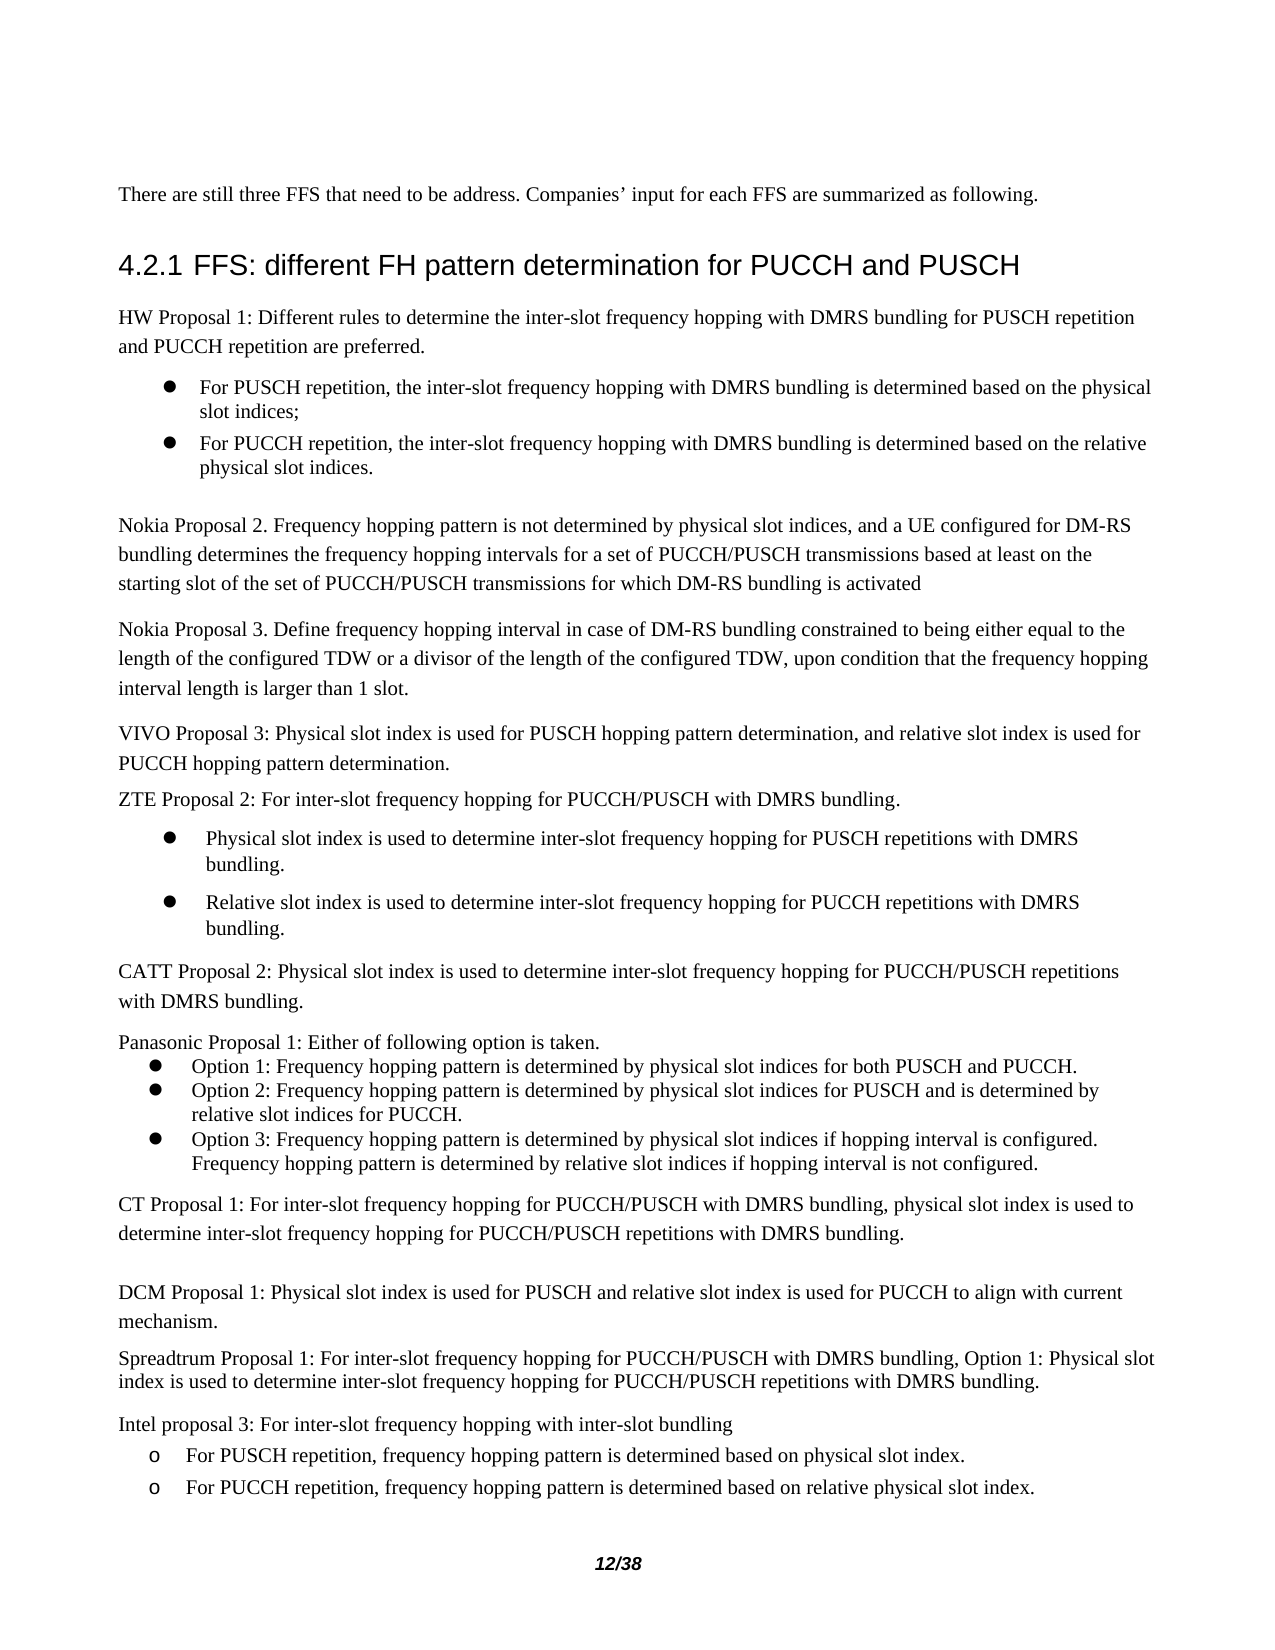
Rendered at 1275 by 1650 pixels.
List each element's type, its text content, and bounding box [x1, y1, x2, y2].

list Physical slot index is used to determine inter-slot frequency hopping for PUSCH repetitions with DMRS bundling. [162, 826, 1157, 876]
list Relative slot index is used to determine inter-slot frequency hopping for PUCCH repetitions with DMRS bundling. [162, 890, 1157, 940]
text HW Proposal 1: Different rules to determine the inter-slot frequency hopping with DMRS bundling for PUSCH repetition and PUCCH repetition are preferred. [118, 300, 1157, 358]
text CATT Proposal 2: Physical slot index is used to determine inter-slot frequency hopping for PUCCH/PUSCH repetitions with DMRS bundling. [118, 954, 1157, 1013]
subtitle FFS: different FH pattern determination for PUCCH and PUSCH [118, 248, 1157, 281]
list For PUSCH repetition, the inter-slot frequency hopping with DMRS bundling is determined based on the physical slot indices; [162, 375, 1157, 423]
list For PUSCH repetition, frequency hopping pattern is determined based on physical slot index. [148, 1443, 1157, 1468]
list Option 2: Frequency hopping pattern is determined by physical slot indices for PUSCH and is determined by relative slot indices for PUCCH. [148, 1078, 1157, 1126]
text VIVO Proposal 3: Physical slot index is used for PUSCH hopping pattern determination, and relative slot index is used for PUCCH hopping pattern determination. [118, 716, 1157, 774]
text Intel proposal 3: For inter-slot frequency hopping with inter-slot bundling [118, 1412, 1157, 1436]
list ZTE Proposal 2: For inter-slot frequency hopping for PUCCH/PUSCH with DMRS bundling. [118, 787, 1157, 811]
text There are still three FFS that need to be address. Companies’ input for each FFS are summarized as following. [118, 177, 1157, 206]
text CT Proposal 1: For inter-slot frequency hopping for PUCCH/PUSCH with DMRS bundling, physical slot index is used to determine inter-slot frequency hopping for PUCCH/PUSCH repetitions with DMRS bundling. [118, 1187, 1157, 1245]
text Spreadtrum Proposal 1: For inter-slot frequency hopping for PUCCH/PUSCH with DMRS bundling, Option 1: Physical slot index is used to determine inter-slot frequency hopping for PUCCH/PUSCH repetitions with DMRS bundling. [118, 1345, 1157, 1393]
text Nokia Proposal 3. Define frequency hopping interval in case of DM-RS bundling constrained to being either equal to the length of the configured TDW or a divisor of the length of the configured TDW, upon condition that the frequency hopping interval length is larger than 1 slot. [118, 612, 1157, 699]
text Nokia Proposal 2. Frequency hopping pattern is not determined by physical slot indices, and a UE configured for DM-RS bundling determines the frequency hopping intervals for a set of PUCCH/PUSCH transmissions based at least on the starting slot of the set of PUCCH/PUSCH transmissions for which DM-RS bundling is activated [118, 508, 1157, 595]
list For PUCCH repetition, frequency hopping pattern is determined based on relative physical slot index. [148, 1474, 1157, 1500]
list Option 3: Frequency hopping pattern is determined by physical slot indices if hopping interval is configured. Frequency hopping pattern is determined by relative slot indices if hopping interval is not configured. [148, 1126, 1157, 1174]
text Panasonic Proposal 1: Either of following option is taken. [118, 1025, 1157, 1054]
text DCM Proposal 1: Physical slot index is used for PUSCH and relative slot index is used for PUCCH to align with current mechanism. [118, 1274, 1157, 1333]
list Option 1: Frequency hopping pattern is determined by physical slot indices for both PUSCH and PUCCH. [148, 1054, 1157, 1078]
list For PUCCH repetition, the inter-slot frequency hopping with DMRS bundling is determined based on the relative physical slot indices. [162, 431, 1157, 479]
